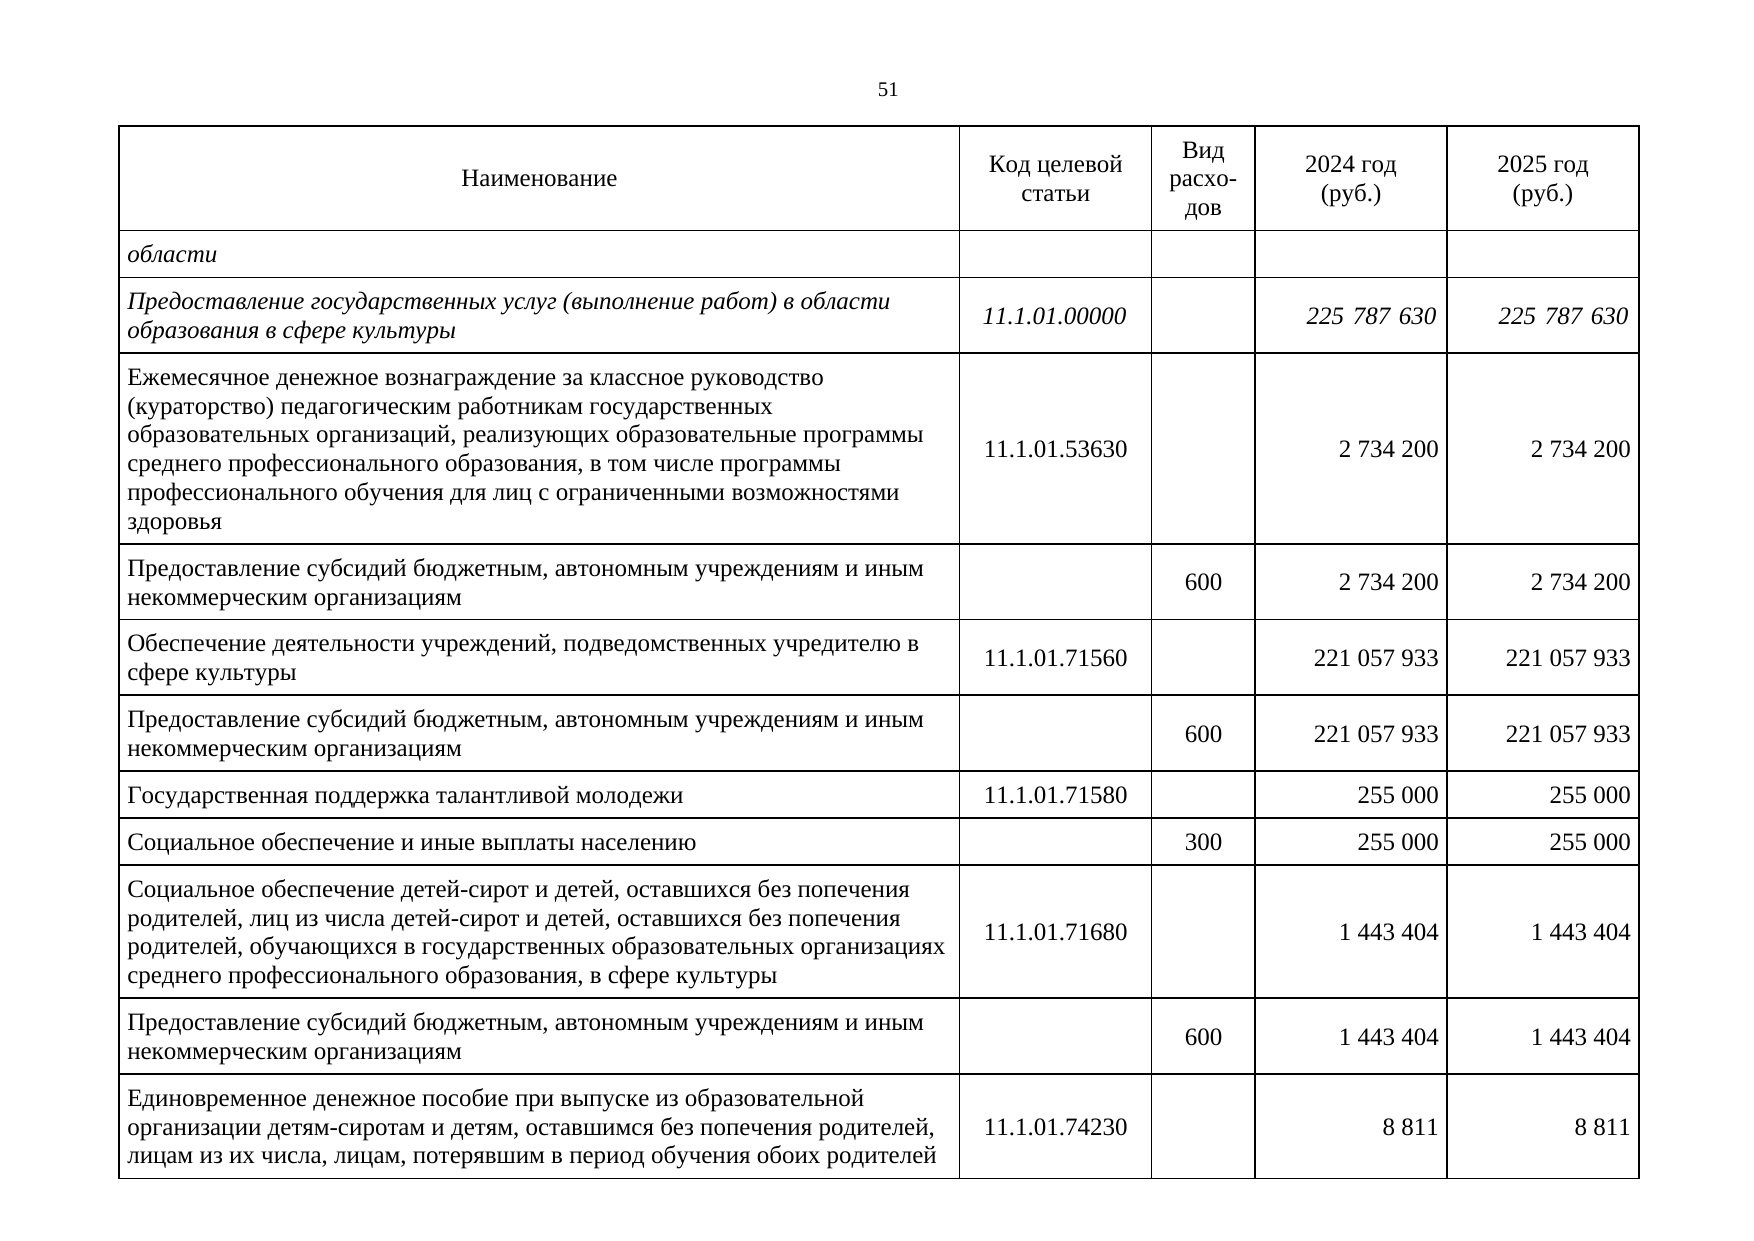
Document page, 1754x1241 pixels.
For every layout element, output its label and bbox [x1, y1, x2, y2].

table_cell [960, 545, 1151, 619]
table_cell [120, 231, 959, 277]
table_header [120, 127, 959, 229]
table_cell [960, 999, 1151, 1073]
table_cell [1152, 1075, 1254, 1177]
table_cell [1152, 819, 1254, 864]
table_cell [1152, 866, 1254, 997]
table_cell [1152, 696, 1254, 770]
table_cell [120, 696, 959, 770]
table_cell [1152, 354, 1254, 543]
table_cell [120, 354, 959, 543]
table_header [1152, 127, 1254, 229]
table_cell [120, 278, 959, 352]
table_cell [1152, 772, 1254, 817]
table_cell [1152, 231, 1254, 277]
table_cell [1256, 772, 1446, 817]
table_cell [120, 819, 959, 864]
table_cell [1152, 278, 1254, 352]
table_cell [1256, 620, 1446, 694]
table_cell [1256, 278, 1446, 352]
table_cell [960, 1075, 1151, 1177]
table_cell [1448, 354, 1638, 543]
table_header [1448, 127, 1638, 229]
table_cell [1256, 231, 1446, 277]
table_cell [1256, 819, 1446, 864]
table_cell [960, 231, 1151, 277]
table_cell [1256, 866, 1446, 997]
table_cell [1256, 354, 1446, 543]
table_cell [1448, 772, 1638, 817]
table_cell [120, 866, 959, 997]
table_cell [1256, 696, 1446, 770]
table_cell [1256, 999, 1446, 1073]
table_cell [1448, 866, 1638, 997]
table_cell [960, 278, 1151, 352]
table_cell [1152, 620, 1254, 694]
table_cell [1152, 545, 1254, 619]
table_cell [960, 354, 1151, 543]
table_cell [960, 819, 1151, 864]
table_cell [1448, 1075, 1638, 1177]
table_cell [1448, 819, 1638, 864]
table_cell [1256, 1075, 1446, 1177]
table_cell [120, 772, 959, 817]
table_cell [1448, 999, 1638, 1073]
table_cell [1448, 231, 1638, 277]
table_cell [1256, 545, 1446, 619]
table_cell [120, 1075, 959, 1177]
table_header [1256, 127, 1446, 229]
table_header [960, 127, 1151, 229]
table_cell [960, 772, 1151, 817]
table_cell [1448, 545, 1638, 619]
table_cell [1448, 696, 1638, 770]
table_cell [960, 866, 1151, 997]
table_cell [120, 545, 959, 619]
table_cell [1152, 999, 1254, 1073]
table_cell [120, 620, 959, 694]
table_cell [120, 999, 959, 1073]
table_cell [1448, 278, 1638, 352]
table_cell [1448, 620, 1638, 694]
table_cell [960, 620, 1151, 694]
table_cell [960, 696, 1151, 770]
